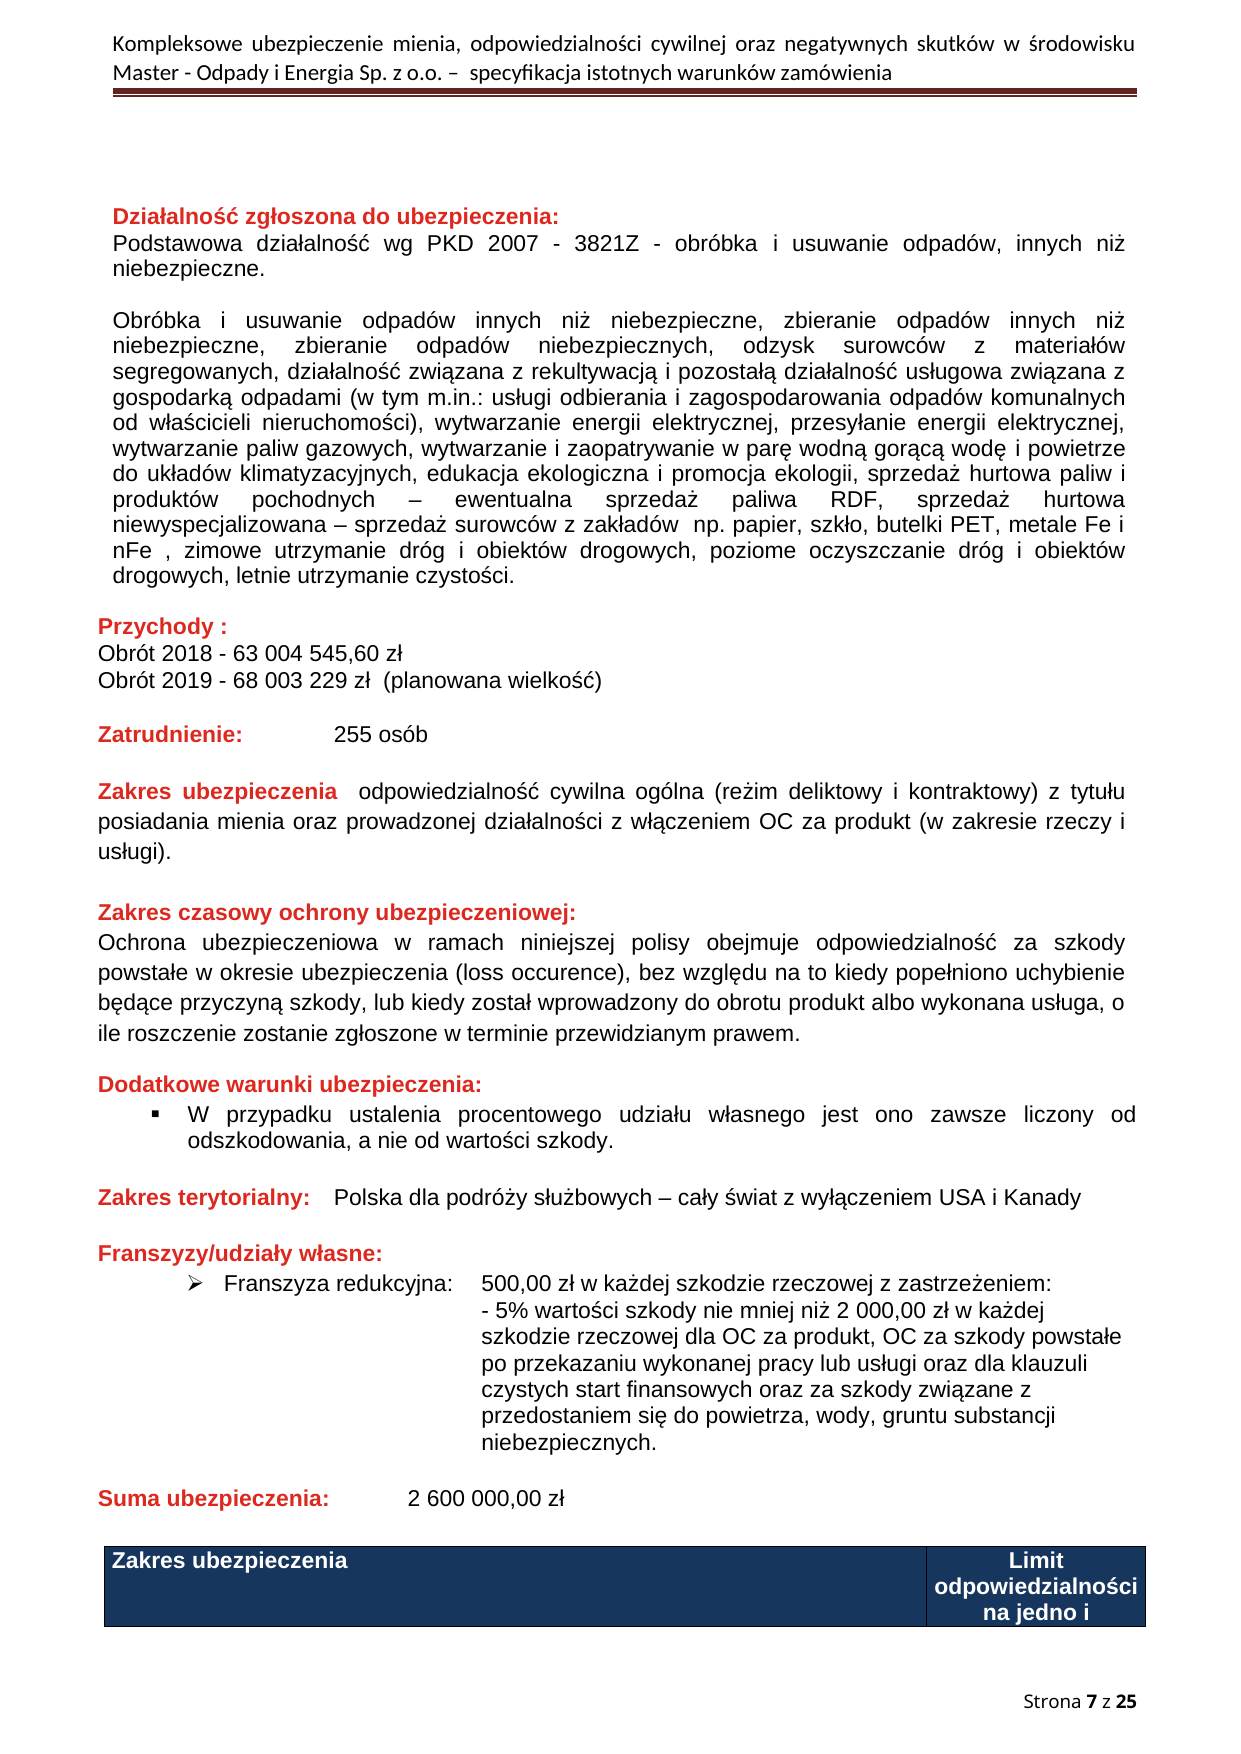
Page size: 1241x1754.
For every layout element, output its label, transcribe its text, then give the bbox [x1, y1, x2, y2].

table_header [105, 1547, 926, 1626]
text Franszyzy/udziały własne: [98, 1240, 1137, 1267]
text Zakres ubezpieczenia odpowiedzialność cywilna ogólna (reżim deliktowy i kontraktowy) z tytułu posiadania mienia oraz prowadzonej działalności z włączeniem OC za produkt (w zakresie rzeczy i usługi). [98, 778, 1126, 864]
text Obrót 2019 - 68 003 229 zł (planowana wielkość) [98, 668, 1126, 694]
text Obróbka i usuwanie odpadów innych niż niebezpieczne, zbieranie odpadów innych niż niebezpieczne, zbieranie odpadów niebezpiecznych, odzysk surowców z materiałów segregowanych, działalność związana z rekultywacją i pozostałą działalność usługowa związana z gospodarką odpadami (w tym m.in.: usługi odbierania i zagospodarowania odpadów komunalnych od właścicieli nieruchomości), wytwarzanie energii elektrycznej, przesyłanie energii elektrycznej, wytwarzanie paliw gazowych, wytwarzanie i zaopatrywanie w parę wodną gorącą wodę i powietrze do układów klimatyzacyjnych, edukacja ekologiczna i promocja ekologii, sprzedaż hurtowa paliw i produktów pochodnych – ewentualna sprzedaż paliwa RDF, sprzedaż hurtowa niewyspecjalizowana – sprzedaż surowców z zakładów np. papier, szkło, butelki PET, metale Fe i nFe , zimowe utrzymanie dróg i obiektów drogowych, poziome oczyszczanie dróg i obiektów drogowych, letnie utrzymanie czystości. [112, 308, 1126, 589]
text Zakres czasowy ochrony ubezpieczeniowej: [98, 899, 1126, 925]
text Przychody : [98, 614, 1126, 640]
text Obrót 2018 - 63 004 545,60 zł [98, 641, 1126, 667]
list - 5% wartości szkody nie mniej niż 2 000,00 zł w każdej szkodzie rzeczowej dla OC za produkt, OC za szkody powstałe po przekazaniu wykonanej pracy lub usługi oraz dla klauzuli czystych start finansowych oraz za szkody związane z przedostaniem się do powietrza, wody, gruntu substancji niebezpiecznych. [481, 1297, 1137, 1455]
text Zatrudnienie: 255 osób [98, 722, 1126, 748]
text Podstawowa działalność wg PKD 2007 - 3821Z - obróbka i usuwanie odpadów, innych niż niebezpieczne. [112, 231, 1126, 282]
text Działalność zgłoszona do ubezpieczenia: [112, 204, 1126, 230]
text Zakres terytorialny: Polska dla podróży służbowych – cały świat z wyłączeniem USA i Kanady [98, 1184, 1137, 1210]
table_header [927, 1547, 1145, 1626]
text Dodatkowe warunki ubezpieczenia: [98, 1071, 1137, 1097]
list W przypadku ustalenia procentowego udziału własnego jest ono zawsze liczony od odszkodowania, a nie od wartości szkody. [150, 1101, 1137, 1153]
list Franszyza redukcyjna: 500,00 zł w każdej szkodzie rzeczowej z zastrzeżeniem: [186, 1270, 1137, 1297]
text Ochrona ubezpieczeniowa w ramach niniejszej polisy obejmuje odpowiedzialność za szkody powstałe w okresie ubezpieczenia (loss occurence), bez względu na to kiedy popełniono uchybienie będące przyczyną szkody, lub kiedy został wprowadzony do obrotu produkt albo wykonana usługa, o ile roszczenie zostanie zgłoszone w terminie przewidzianym prawem. [98, 929, 1126, 1046]
text Suma ubezpieczenia: 2 600 000,00 zł [98, 1485, 1137, 1511]
